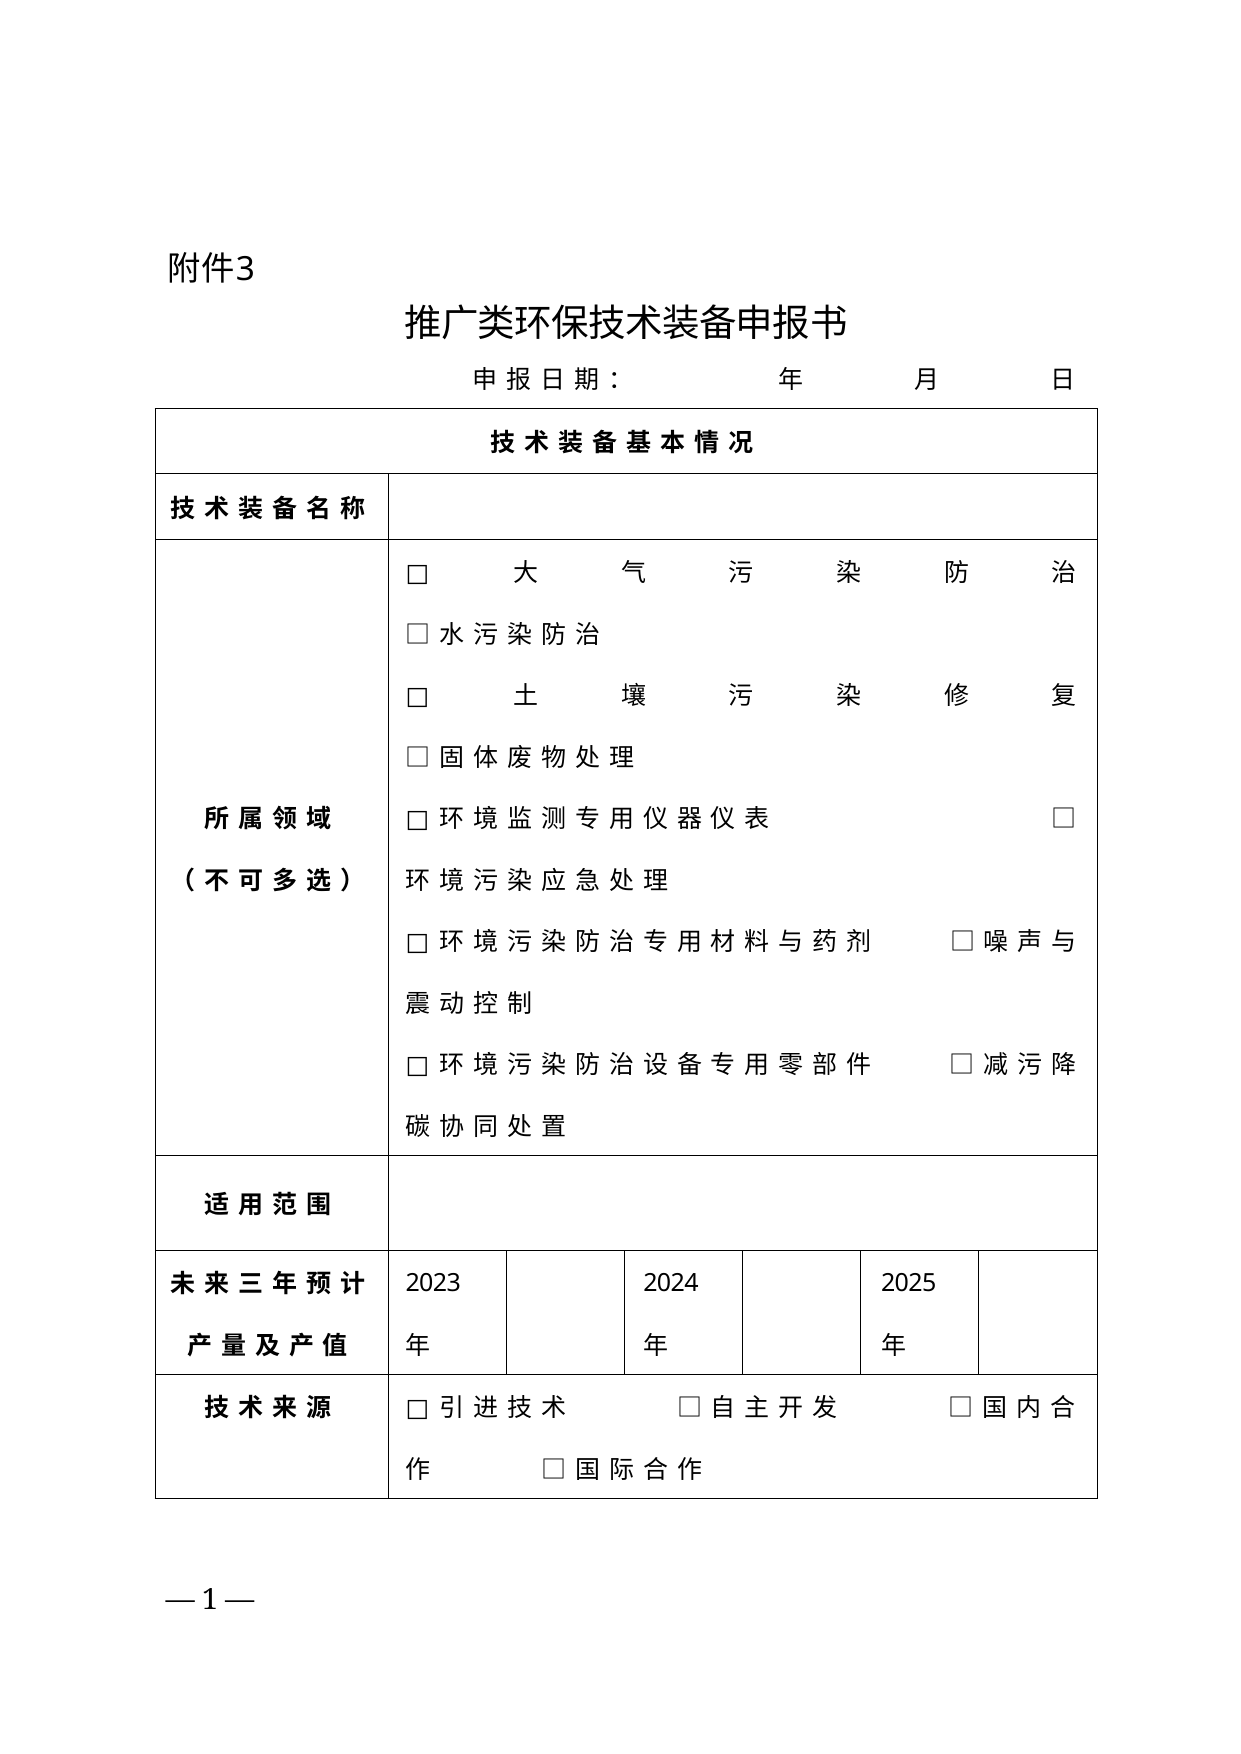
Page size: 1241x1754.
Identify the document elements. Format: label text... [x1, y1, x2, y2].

table_cell 未来三年预计 产量及产值 [156, 1251, 388, 1374]
table_cell □大气污染防治 □水污染防治 □土壤污染修复 □固体废物处理 □环境监测专用仪器仪表 □环境污染应急处理 □环境污染防治专用材料与药剂 □噪声与震动控制 □环境污染防治设备专用零部件 □减污降碳协同处置 [389, 540, 1097, 1155]
table_cell 2025年 [861, 1251, 978, 1374]
table_header 技术装备基本情况 [156, 409, 1097, 473]
table_cell [743, 1251, 860, 1374]
table_cell 所属领域 （不可多选） [156, 540, 388, 1155]
table_cell 技术来源 [156, 1375, 388, 1498]
table_cell 2024年 [625, 1251, 742, 1374]
table_cell 2023年 [389, 1251, 506, 1374]
table_cell [979, 1251, 1097, 1374]
text 申报日期： 年 月 日 [168, 347, 1084, 408]
table_cell [507, 1251, 624, 1374]
table_cell [389, 474, 1097, 539]
text 附件3 [168, 235, 1084, 297]
table_cell 技术装备名称 [156, 474, 388, 539]
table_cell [389, 1375, 1097, 1498]
text 推广类环保技术装备申报书 [168, 297, 1084, 347]
table_cell 适用范围 [156, 1156, 388, 1250]
table_cell [389, 1156, 1097, 1250]
